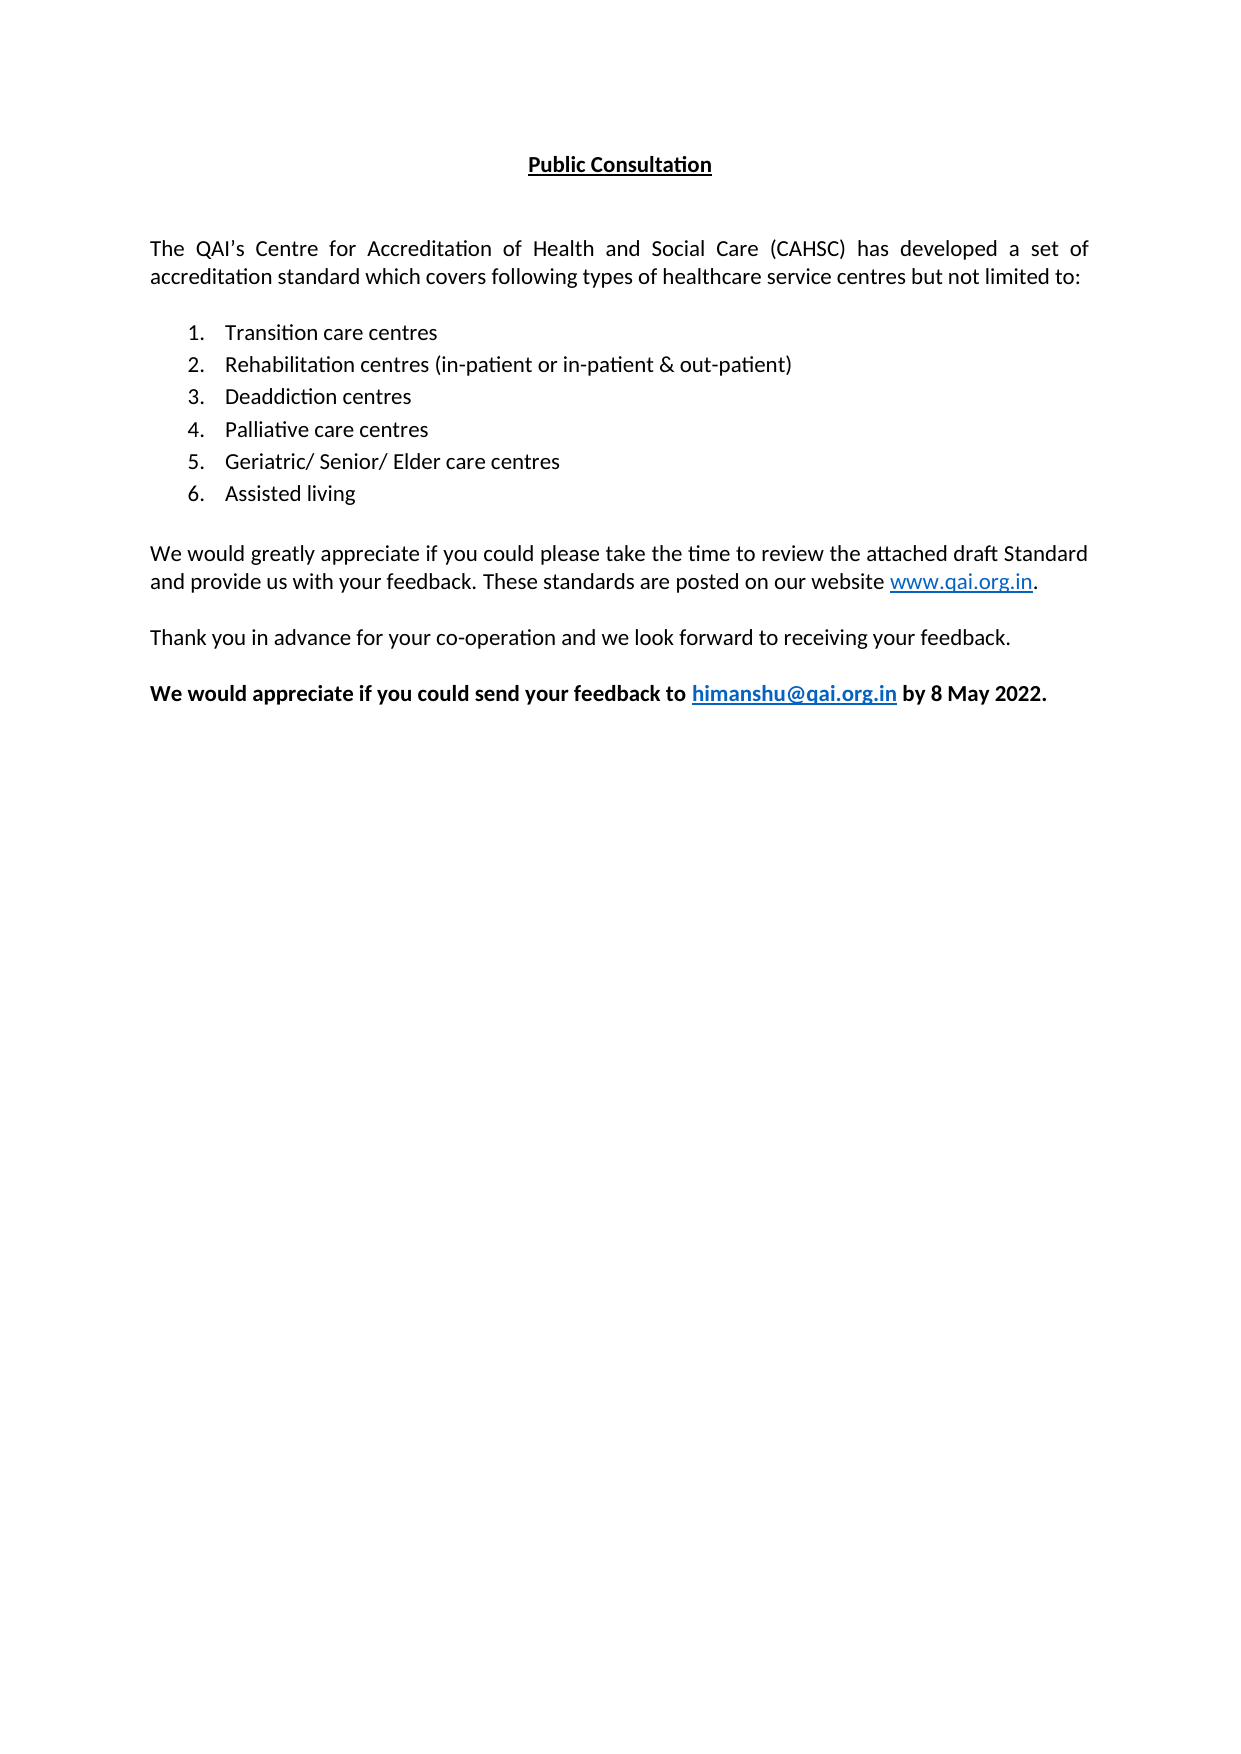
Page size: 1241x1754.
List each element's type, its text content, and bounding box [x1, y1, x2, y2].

text Thank you in advance for your co-operation and we look forward to receiving your feedback. [150, 623, 1090, 651]
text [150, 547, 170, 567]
list Assisted living [187, 479, 1119, 507]
list Geriatric/ Senior/ Elder care centres [187, 447, 1119, 475]
text The QAI’s Centre for Accreditation of Health and Social Care (CAHSC) has developed a set of accreditation standard which covers following types of healthcare service centres but not limited to: [150, 234, 1090, 290]
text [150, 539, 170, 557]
list Palliative care centres [187, 415, 1119, 443]
text Public Consultation [150, 150, 1090, 178]
text We would appreciate if you could send your feedback to himanshu@qai.org.in by 8 May 2022. [150, 679, 1090, 707]
text We would greatly appreciate if you could please take the time to review the attached draft Standard and provide us with your feedback. These standards are posted on our website www.qai.org.in. [675, 567, 1090, 595]
list Transition care centres [187, 318, 1119, 346]
list Rehabilitation centres (in-patient or in-patient & out-patient) [187, 350, 1119, 378]
list Deaddiction centres [187, 382, 1119, 411]
